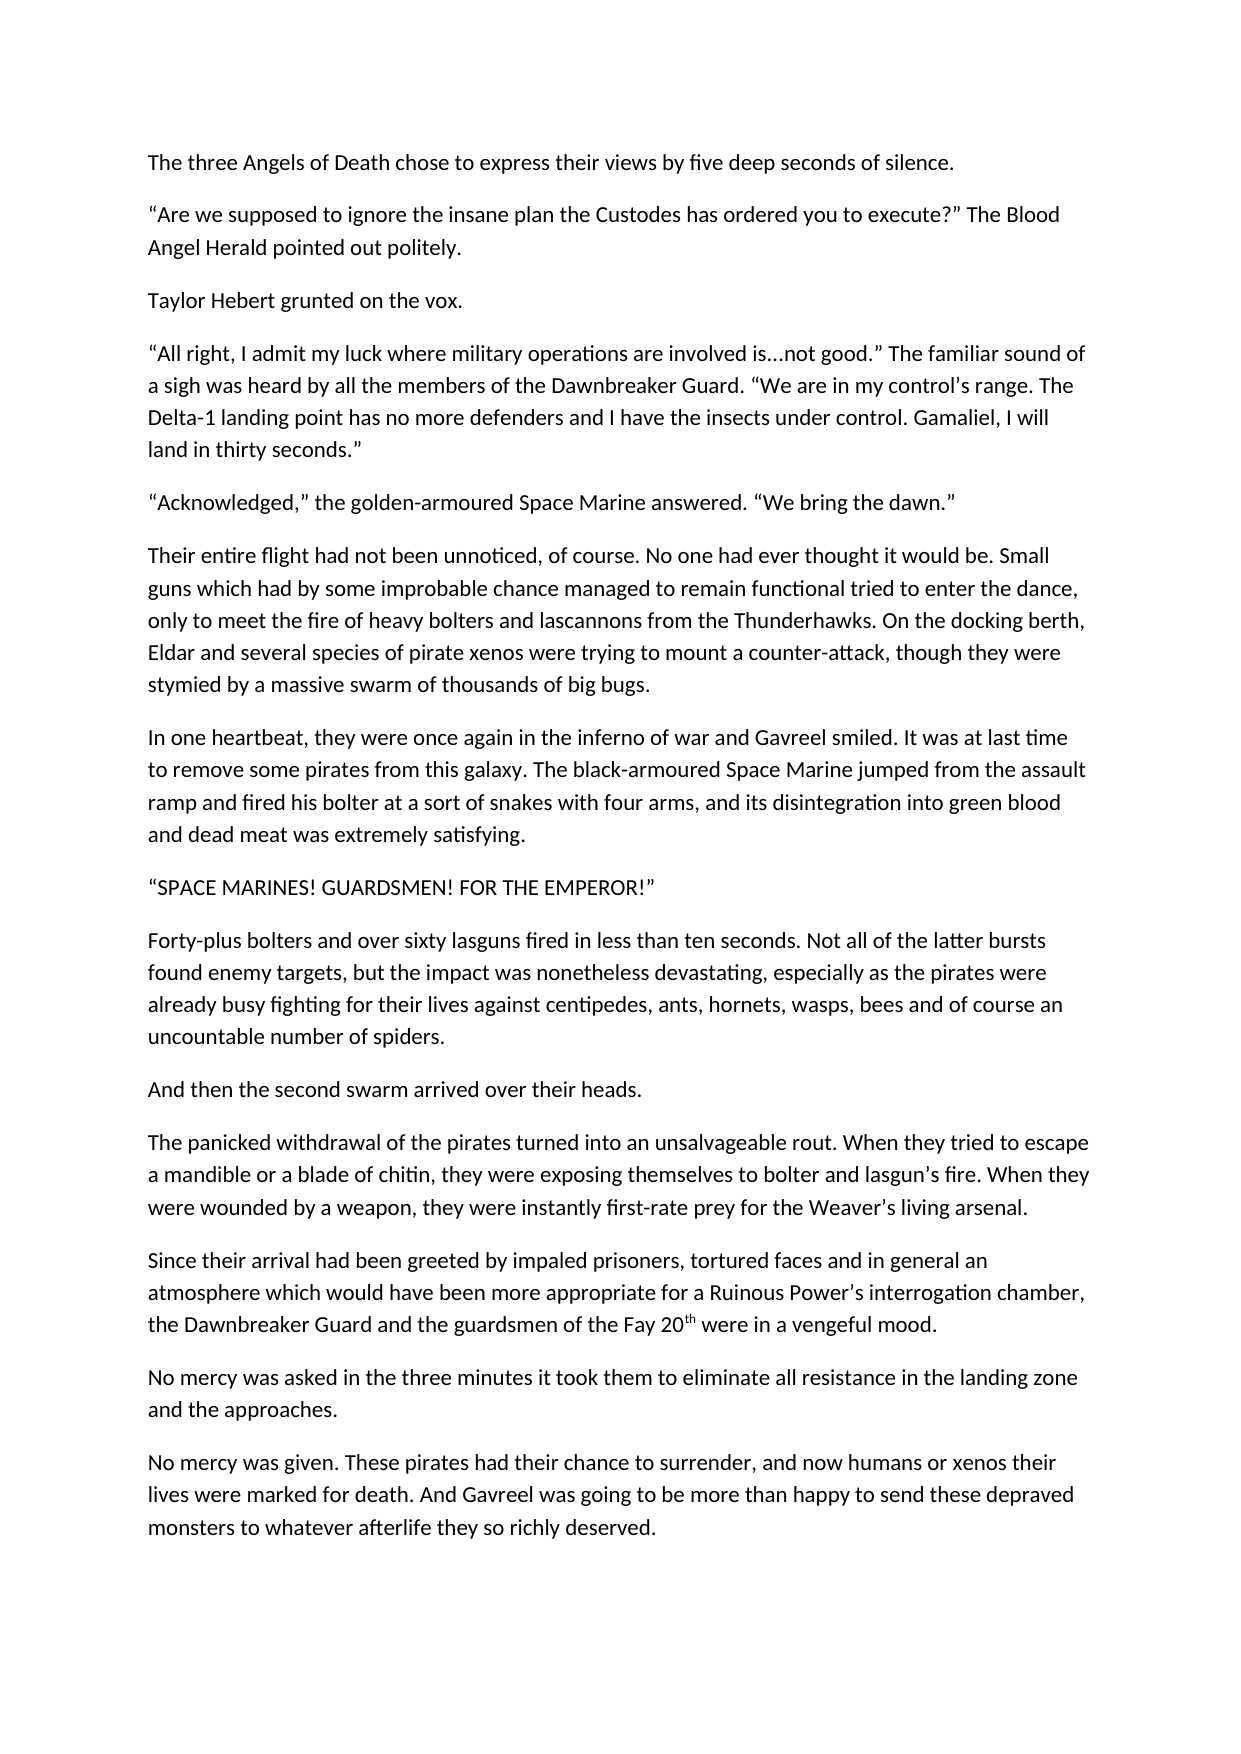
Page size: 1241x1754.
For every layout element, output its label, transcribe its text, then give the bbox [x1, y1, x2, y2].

text “Acknowledged,” the golden-armoured Space Marine answered. “We bring the dawn.” [148, 488, 1093, 516]
text In one heartbeat, they were once again in the inferno of war and Gavreel smiled. It was at last time to remove some pirates from this galaxy. The black-armoured Space Marine jumped from the assault ramp and fired his bolter at a sort of snakes with four arms, and its disintegration into green blood and dead meat was extremely satisfying. [148, 723, 1093, 848]
text The panicked withdrawal of the pirates turned into an unsalvageable rout. When they tried to escape a mandible or a blade of chitin, they were exposing themselves to bolter and lasgun’s fire. When they were wounded by a weapon, they were instantly first-rate prey for the Weaver’s living arsenal. [148, 1128, 1093, 1221]
text Since their arrival had been greeted by impaled prisoners, tortured faces and in general an atmosphere which would have been more appropriate for a Ruinous Power’s interrogation chamber, the Dawnbreaker Guard and the guardsmen of the Fay 20th were in a vengeful mood. [148, 1246, 1093, 1338]
text And then the second swarm arrived over their heads. [148, 1075, 1093, 1103]
text Taylor Hebert grunted on the vox. [148, 286, 1093, 314]
text Forty-plus bolters and over sixty lasguns fired in less than ten seconds. Not all of the latter bursts found enemy targets, but the impact was nonetheless devastating, especially as the pirates were already busy fighting for their lives against centipedes, ants, hornets, wasps, bees and of course an uncountable number of spiders. [148, 926, 1093, 1050]
text The three Angels of Death chose to express their views by five deep seconds of silence. [148, 148, 1093, 176]
text Their entire flight had not been unnoticed, of course. No one had ever thought it would be. Small guns which had by some improbable chance managed to remain functional tried to enter the dance, only to meet the fire of heavy bolters and lascannons from the Thunderhawks. On the docking berth, Eldar and several species of pirate xenos were trying to mount a counter-attack, though they were stymied by a massive swarm of thousands of big bugs. [148, 541, 1093, 698]
text “SPACE MARINES! GUARDSMEN! FOR THE EMPEROR!” [148, 873, 1093, 901]
text “All right, I admit my luck where military operations are involved is...not good.” The familiar sound of a sigh was heard by all the members of the Dawnbreaker Guard. “We are in my control’s range. The Delta-1 landing point has no more defenders and I have the insects under control. Gamaliel, I will land in thirty seconds.” [148, 339, 1093, 463]
text No mercy was asked in the three minutes it took them to eliminate all resistance in the landing zone and the approaches. [148, 1363, 1093, 1423]
text “Are we supposed to ignore the insane plan the Custodes has ordered you to execute?” The Blood Angel Herald pointed out politely. [148, 201, 1093, 261]
text No mercy was given. These pirates had their chance to surrender, and now humans or xenos their lives were marked for death. And Gavreel was going to be more than happy to send these depraved monsters to whatever afterlife they so richly deserved. [148, 1448, 1093, 1541]
